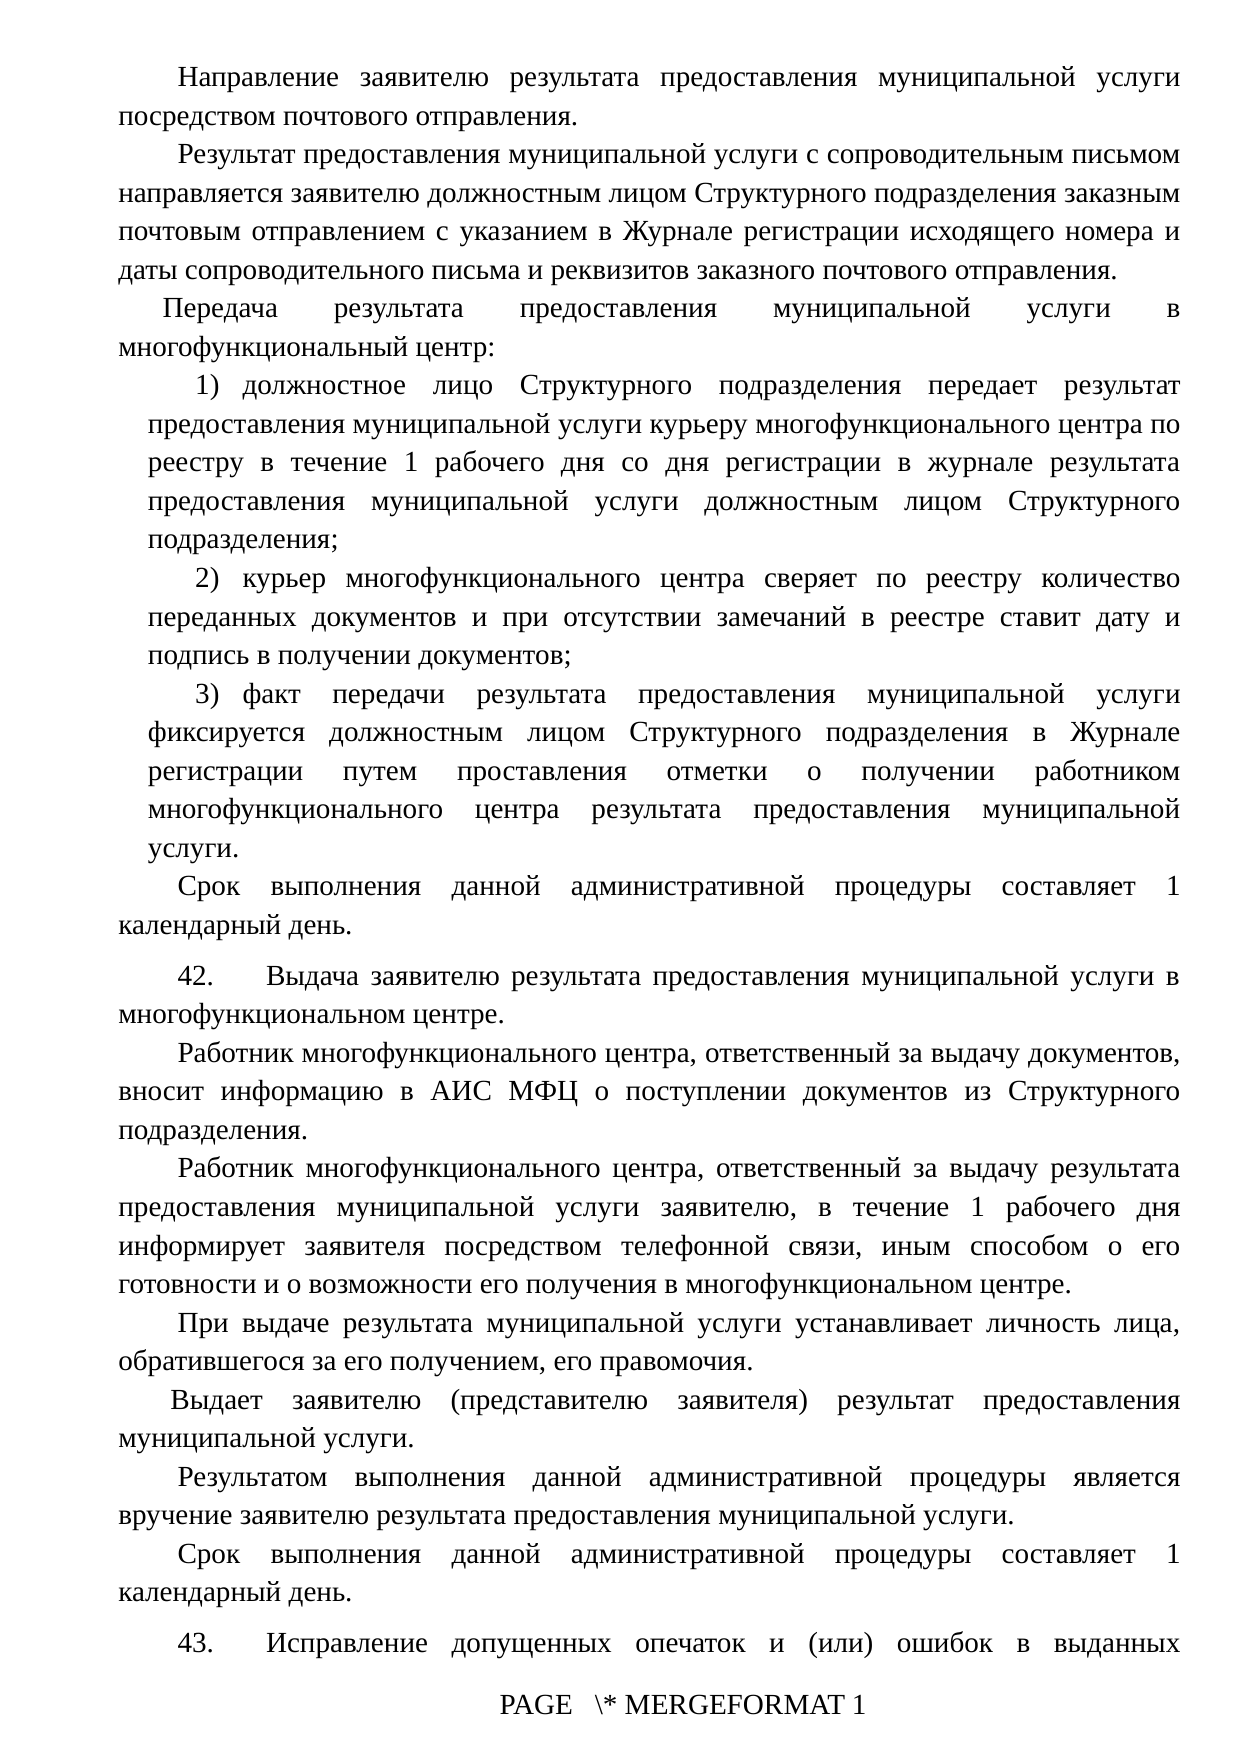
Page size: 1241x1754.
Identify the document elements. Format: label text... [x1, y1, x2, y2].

list должностное лицо Структурного подразделения передает результат предоставления муниципальной услуги курьеру многофункционального центра по реестру в течение 1 рабочего дня со дня регистрации в журнале результата предоставления муниципальной услуги должностным лицом Структурного подразделения; [148, 367, 1181, 555]
text Передача результата предоставления муниципальной услуги в многофункциональный центр: [118, 290, 1181, 362]
list Выдача заявителю результата предоставления муниципальной услуги в многофункциональном центре. [118, 958, 1181, 1030]
text Срок выполнения данной административной процедуры составляет 1 календарный день. [118, 1536, 1181, 1608]
text Работник многофункционального центра, ответственный за выдачу результата предоставления муниципальной услуги заявителю, в течение 1 рабочего дня информирует заявителя посредством телефонной связи, иным способом о его готовности и о возможности его получения в многофункциональном центре. [118, 1151, 1181, 1300]
text Результатом выполнения данной административной процедуры является вручение заявителю результата предоставления муниципальной услуги. [118, 1459, 1181, 1531]
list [118, 1626, 1181, 1659]
list факт передачи результата предоставления муниципальной услуги фиксируется должностным лицом Структурного подразделения в Журнале регистрации путем проставления отметки о получении работником многофункционального центра результата предоставления муниципальной услуги. [148, 676, 1181, 863]
text Срок выполнения данной административной процедуры составляет 1 календарный день. [118, 868, 1181, 941]
text Выдает заявителю (представителю заявителя) результат предоставления муниципальной услуги. [118, 1382, 1181, 1454]
text Результат предоставления муниципальной услуги с сопроводительным письмом направляется заявителю должностным лицом Структурного подразделения заказным почтовым отправлением с указанием в Журнале регистрации исходящего номера и даты сопроводительного письма и реквизитов заказного почтового отправления. [118, 136, 1181, 285]
list курьер многофункционального центра сверяет по реестру количество переданных документов и при отсутствии замечаний в реестре ставит дату и подпись в получении документов; [148, 560, 1181, 671]
text Направление заявителю результата предоставления муниципальной услуги посредством почтового отправления. [118, 59, 1181, 131]
text При выдаче результата муниципальной услуги устанавливает личность лица, обратившегося за его получением, его правомочия. [118, 1305, 1181, 1377]
text Работник многофункционального центра, ответственный за выдачу документов, вносит информацию в АИС МФЦ о поступлении документов из Структурного подразделения. [118, 1035, 1181, 1146]
